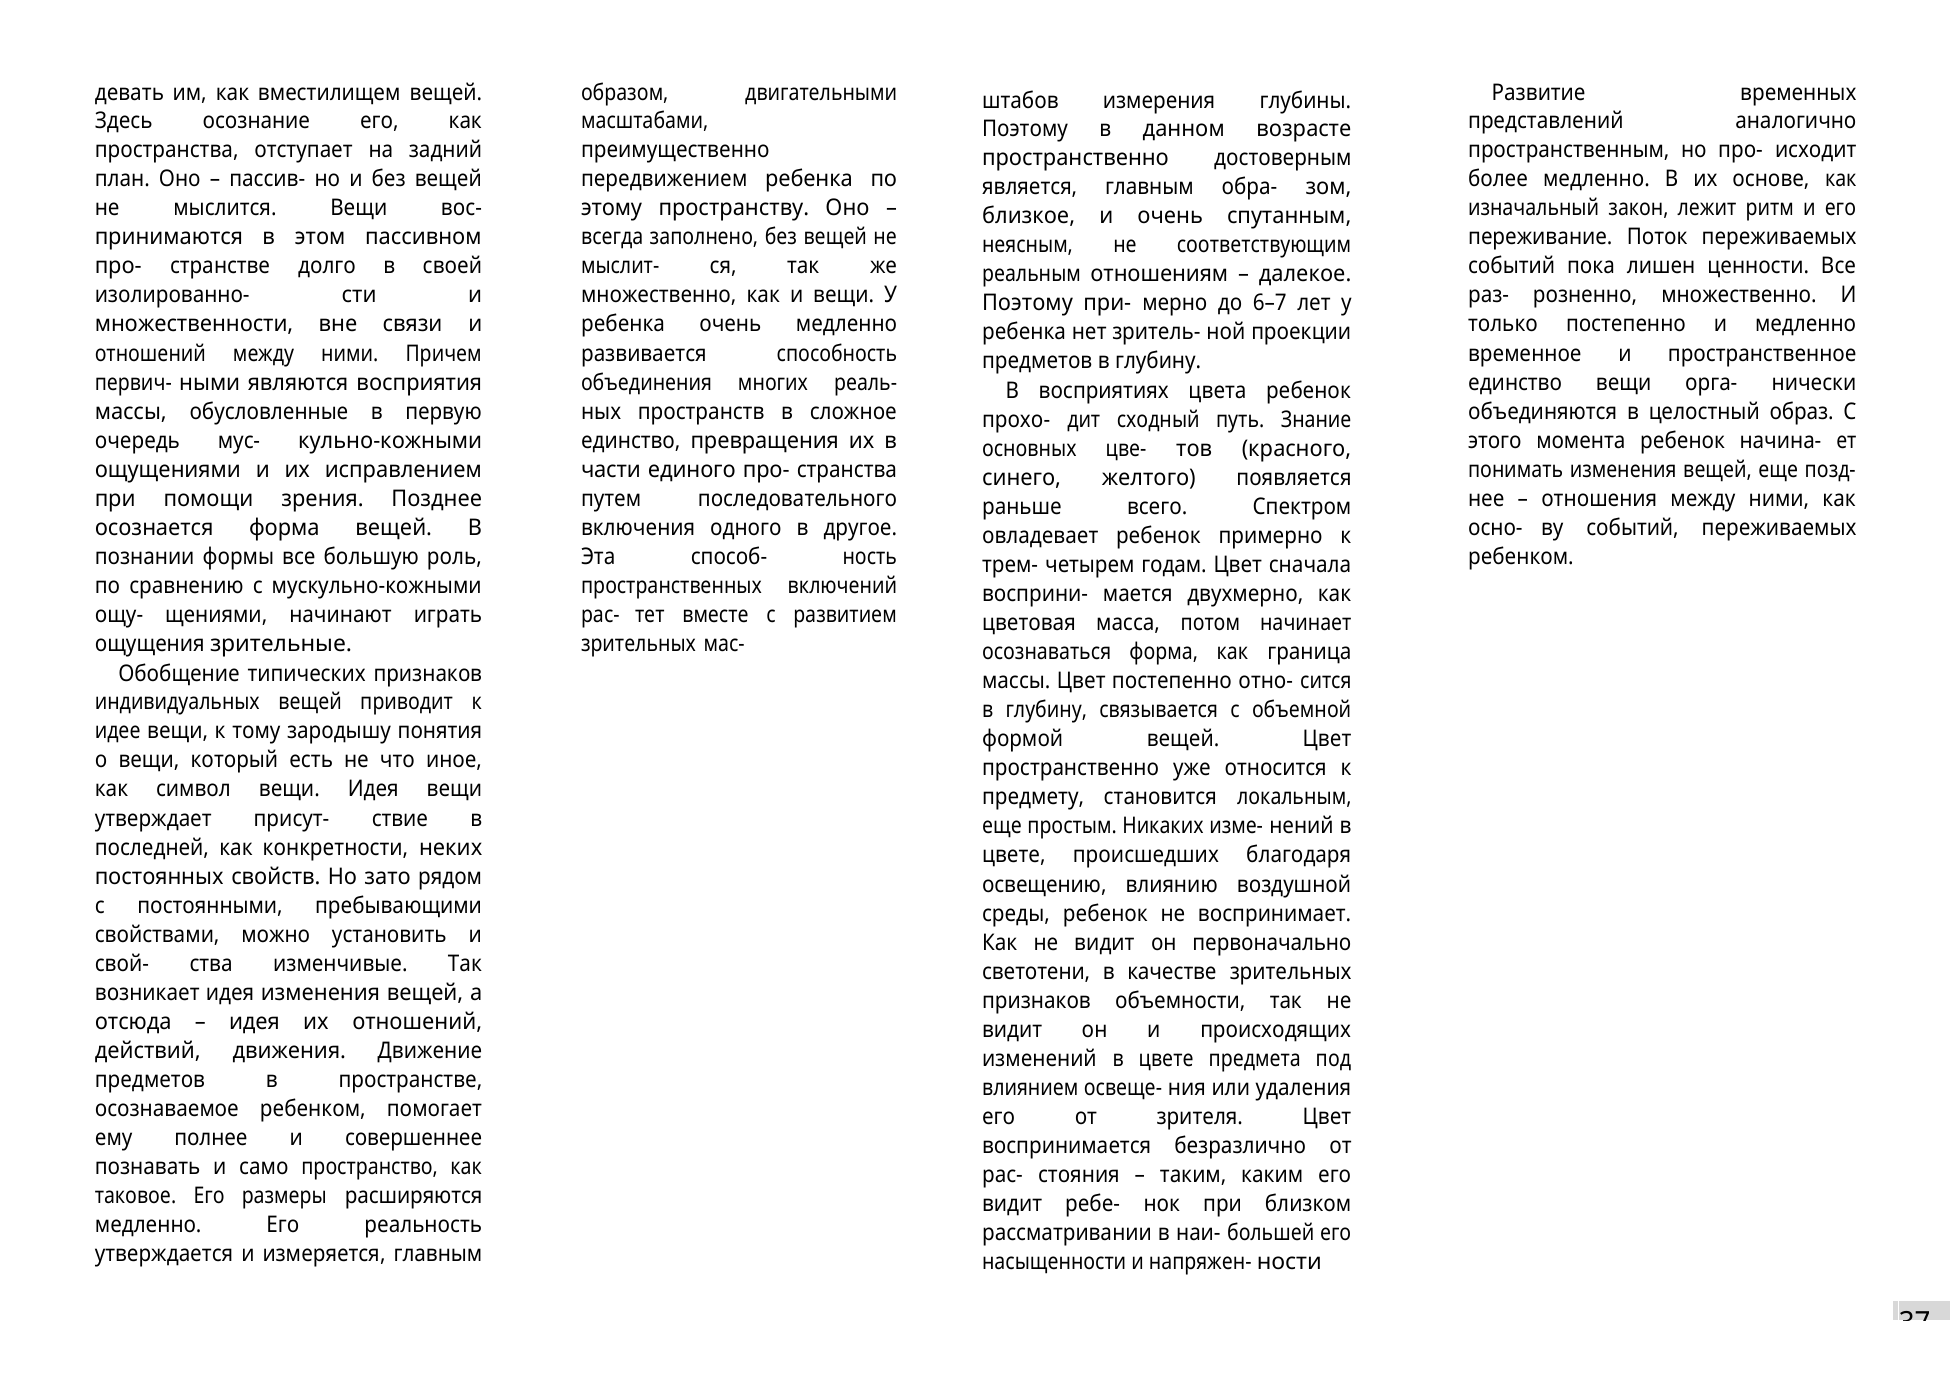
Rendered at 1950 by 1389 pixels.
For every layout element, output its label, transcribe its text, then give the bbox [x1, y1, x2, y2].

text Обобщение типических признаков индивидуальных вещей приводит к идее вещи, к тому зародышу понятия о вещи, который есть не что иное, как символ вещи. Идея вещи утверждает присут- ствие в последней, как конкретности, неких постоянных свойств. Но зато рядом с постоянными, пребывающими свойствами, можно установить и свой- ства изменчивые. Так возникает идея изменения вещей, а отсюда – идея их отношений, действий, движения. Движение предметов в пространстве, осознаваемое ребенком, помогает ему полнее и совершеннее познавать и само пространство, как таковое. Его размеры расширяются медленно. Его реальность утверждается и измеряется, главным образом, двигательными масштабами, преимущественно передвижением ребенка по этому пространству. Оно – всегда заполнено, без вещей не мыслит- ся, так же множественно, как и вещи. У ребенка очень медленно развивается способность объединения многих реаль- ных пространств в сложное единство, превращения их в части единого про- странства путем последовательного включения одного в другое. Эта способ- ность пространственных включений рас- тет вместе с развитием зрительных мас- [94, 658, 482, 1269]
text девать им, как вместилищем вещей. Здесь осознание его, как пространства, отступает на задний план. Оно – пассив- но и без вещей не мыслится. Вещи вос- принимаются в этом пассивном про- странстве долго в своей изолированно- сти и множественности, вне связи и отношений между ними. Причем первич- ными являются восприятия массы, обусловленные в первую очередь мус- кульно-кожными ощущениями и их исправлением при помощи зрения. Позднее осознается форма вещей. В познании формы все большую роль, по сравнению с мускульно-кожными ощу- щениями, начинают играть ощущения зрительные. [94, 77, 482, 658]
text штабов измерения глубины. Поэтому в данном возрасте пространственно достоверным является, главным обра- зом, близкое, и очень спутанным, неясным, не соответствующим реальным отношениям – далекое. Поэтому при- мерно до 6–7 лет у ребенка нет зритель- ной проекции предметов в глубину. [982, 85, 1351, 376]
text Обобщение типических признаков индивидуальных вещей приводит к идее вещи, к тому зародышу понятия о вещи, который есть не что иное, как символ вещи. Идея вещи утверждает присут- ствие в последней, как конкретности, неких постоянных свойств. Но зато рядом с постоянными, пребывающими свойствами, можно установить и свой- ства изменчивые. Так возникает идея изменения вещей, а отсюда – идея их отношений, действий, движения. Движение предметов в пространстве, осознаваемое ребенком, помогает ему полнее и совершеннее познавать и само пространство, как таковое. Его размеры расширяются медленно. Его реальность утверждается и измеряется, главным образом, двигательными масштабами, преимущественно передвижением ребенка по этому пространству. Оно – всегда заполнено, без вещей не мыслит- ся, так же множественно, как и вещи. У ребенка очень медленно развивается способность объединения многих реаль- ных пространств в сложное единство, превращения их в части единого про- странства путем последовательного включения одного в другое. Эта способ- ность пространственных включений рас- тет вместе с развитием зрительных мас- [581, 77, 897, 658]
text В восприятиях цвета ребенок прохо- дит сходный путь. Знание основных цве- тов (красного, синего, желтого) появляется раньше всего. Спектром овладевает ребенок примерно к трем- четырем годам. Цвет сначала восприни- мается двухмерно, как цветовая масса, потом начинает осознаваться форма, как граница массы. Цвет постепенно отно- сится в глубину, связывается с объемной формой вещей. Цвет пространственно уже относится к предмету, становится локальным, еще простым. Никаких изме- нений в цвете, происшедших благодаря освещению, влиянию воздушной среды, ребенок не воспринимает. Как не видит он первоначально светотени, в качестве зрительных признаков объемности, так не видит он и происходящих изменений в цвете предмета под влиянием освеще- ния или удаления его от зрителя. Цвет воспринимается безразлично от рас- стояния – таким, каким его видит ребе- нок при близком рассматривании в наи- большей его насыщенности и напряжен- ности [982, 376, 1351, 1277]
text Развитие временных представлений аналогично пространственным, но про- исходит более медленно. В их основе, как изначальный закон, лежит ритм и его переживание. Поток переживаемых событий пока лишен ценности. Все раз- розненно, множественно. И только постепенно и медленно временное и пространственное единство вещи орга- нически объединяются в целостный образ. С этого момента ребенок начина- ет понимать изменения вещей, еще позд- нее – отношения между ними, как осно- ву событий, переживаемых ребенком. [1468, 77, 1856, 571]
